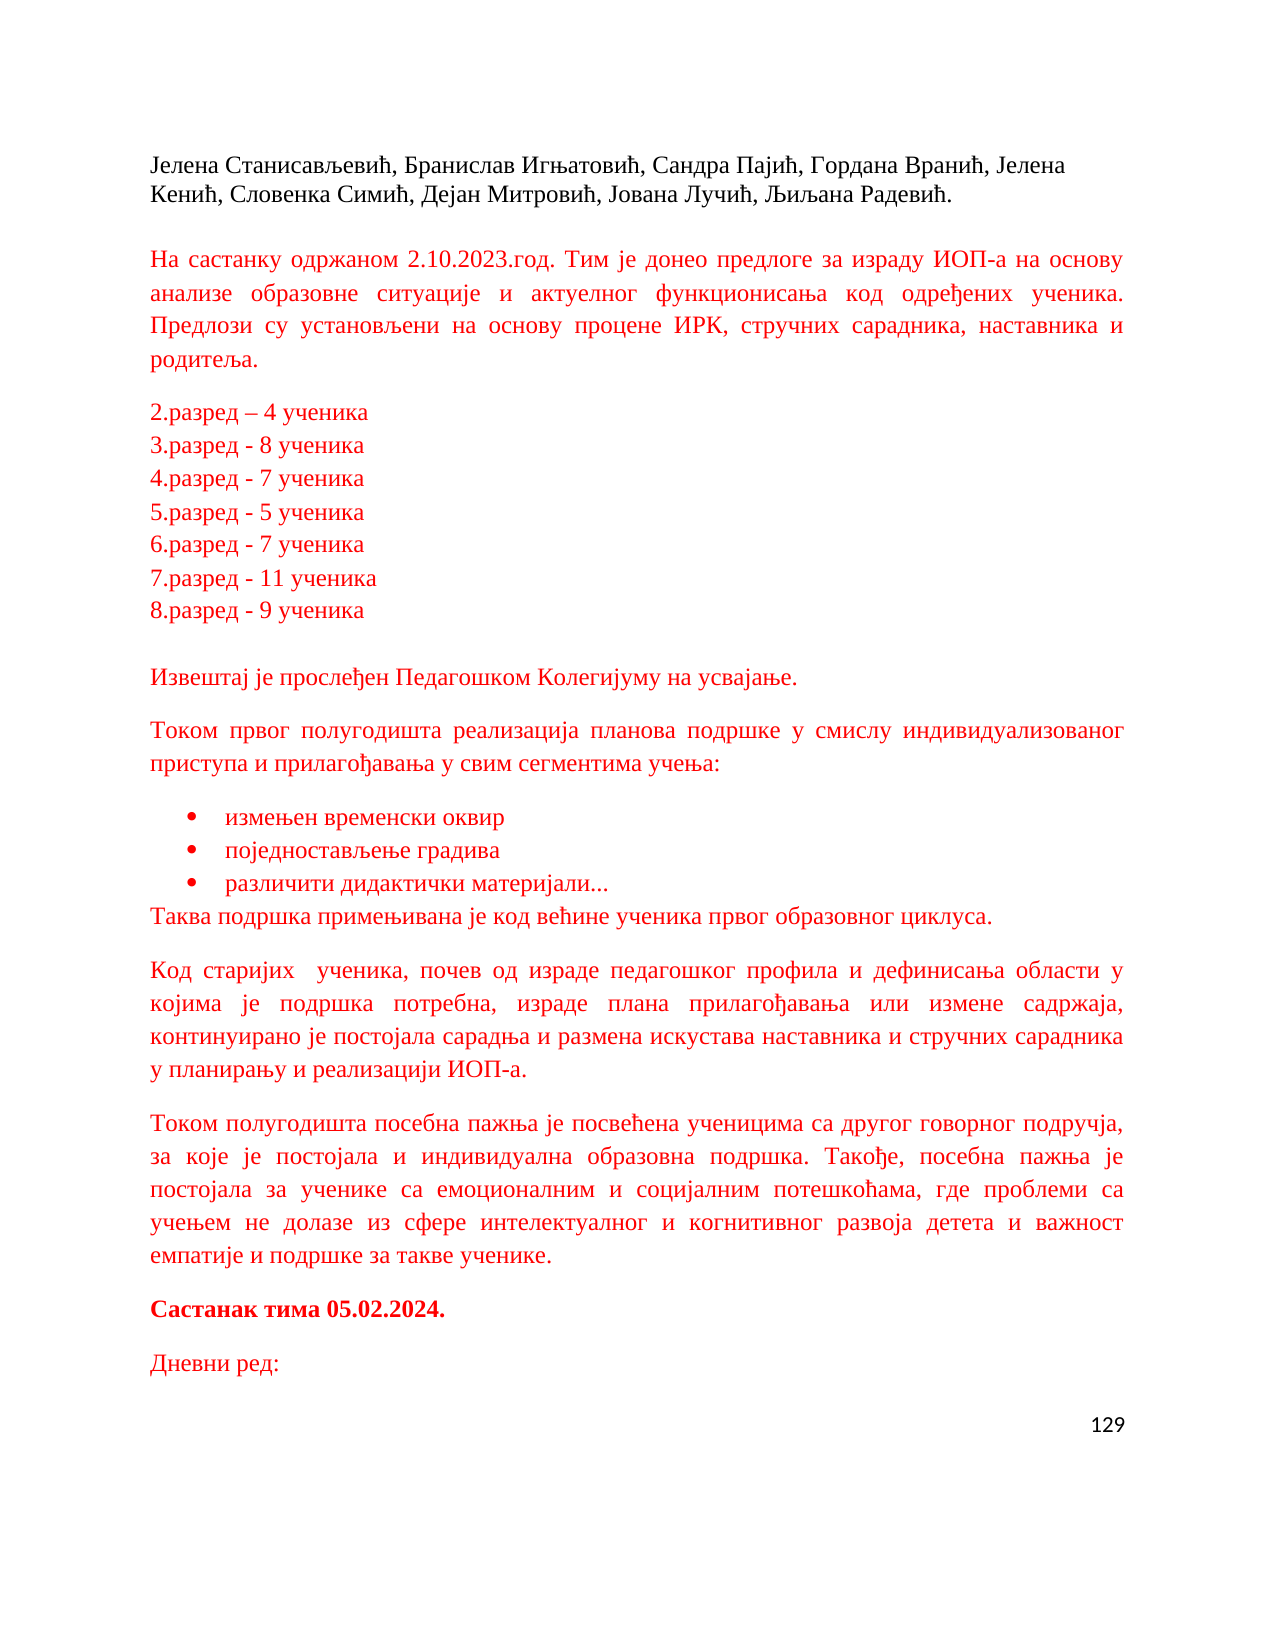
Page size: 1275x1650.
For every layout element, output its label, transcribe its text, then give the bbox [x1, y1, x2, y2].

text Састанак тима 05.02.2024. [150, 1294, 1125, 1323]
text Током полугодишта посебна пажња је посвећена ученицима са другог говорног подручја, за које је постојала и индивидуална образовна подршка. Такође, посебна пажња је постојала за ученике са емоционалним и социјалним потешкоћама, где проблеми са учењем не долазе из сфере интелектуалног и когнитивног развоја детета и важност емпатије и подршке за такве ученике. [150, 1108, 1125, 1269]
text Таква подршка примењивана је код већине ученика првог образовног циклуса. [150, 901, 1125, 930]
text На састанку одржаном 2.10.2023.год. Тим је донео предлоге за израду ИОП-а на основу анализе образовне ситуације и актуелног функционисања код одређених ученика. Предлози су установљени на основу процене ИРК, стручних сарадника, наставника и родитеља. [150, 244, 1125, 372]
text 2.разред – 4 ученика [150, 397, 1125, 426]
text 7.разред - 11 ученика [150, 563, 1125, 591]
text Код старијих ученика, почев од израде педагошког профила и дефинисања области у којима је подршка потребна, израде плана прилагођавања или измене садржаја, континуирано је постојала сарадња и размена искустава наставника и стручних сарадника у планирању и реализацији ИОП-а. [150, 955, 1125, 1083]
list измењен временски оквир [187, 802, 1125, 831]
text Током првог полугодишта реализација планова подршке у смислу индивидуализованог приступа и прилагођавања у свим сегментима учења: [150, 716, 1125, 777]
text 4.разред - 7 ученика [150, 463, 1125, 492]
text 6.разред - 7 ученика [150, 529, 1125, 558]
text 3.разред - 8 ученика [150, 431, 1125, 459]
text 5.разред - 5 ученика [150, 497, 1125, 525]
text Дневни ред: [150, 1348, 1125, 1377]
text Извештај је прослеђен Педагошком Колегијуму на усвајање. [150, 662, 1125, 690]
list различити дидактички материјали... [187, 868, 1125, 897]
list поједностављење градива [187, 835, 1125, 864]
text 8.разред - 9 ученика [150, 596, 1125, 624]
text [150, 150, 1125, 207]
